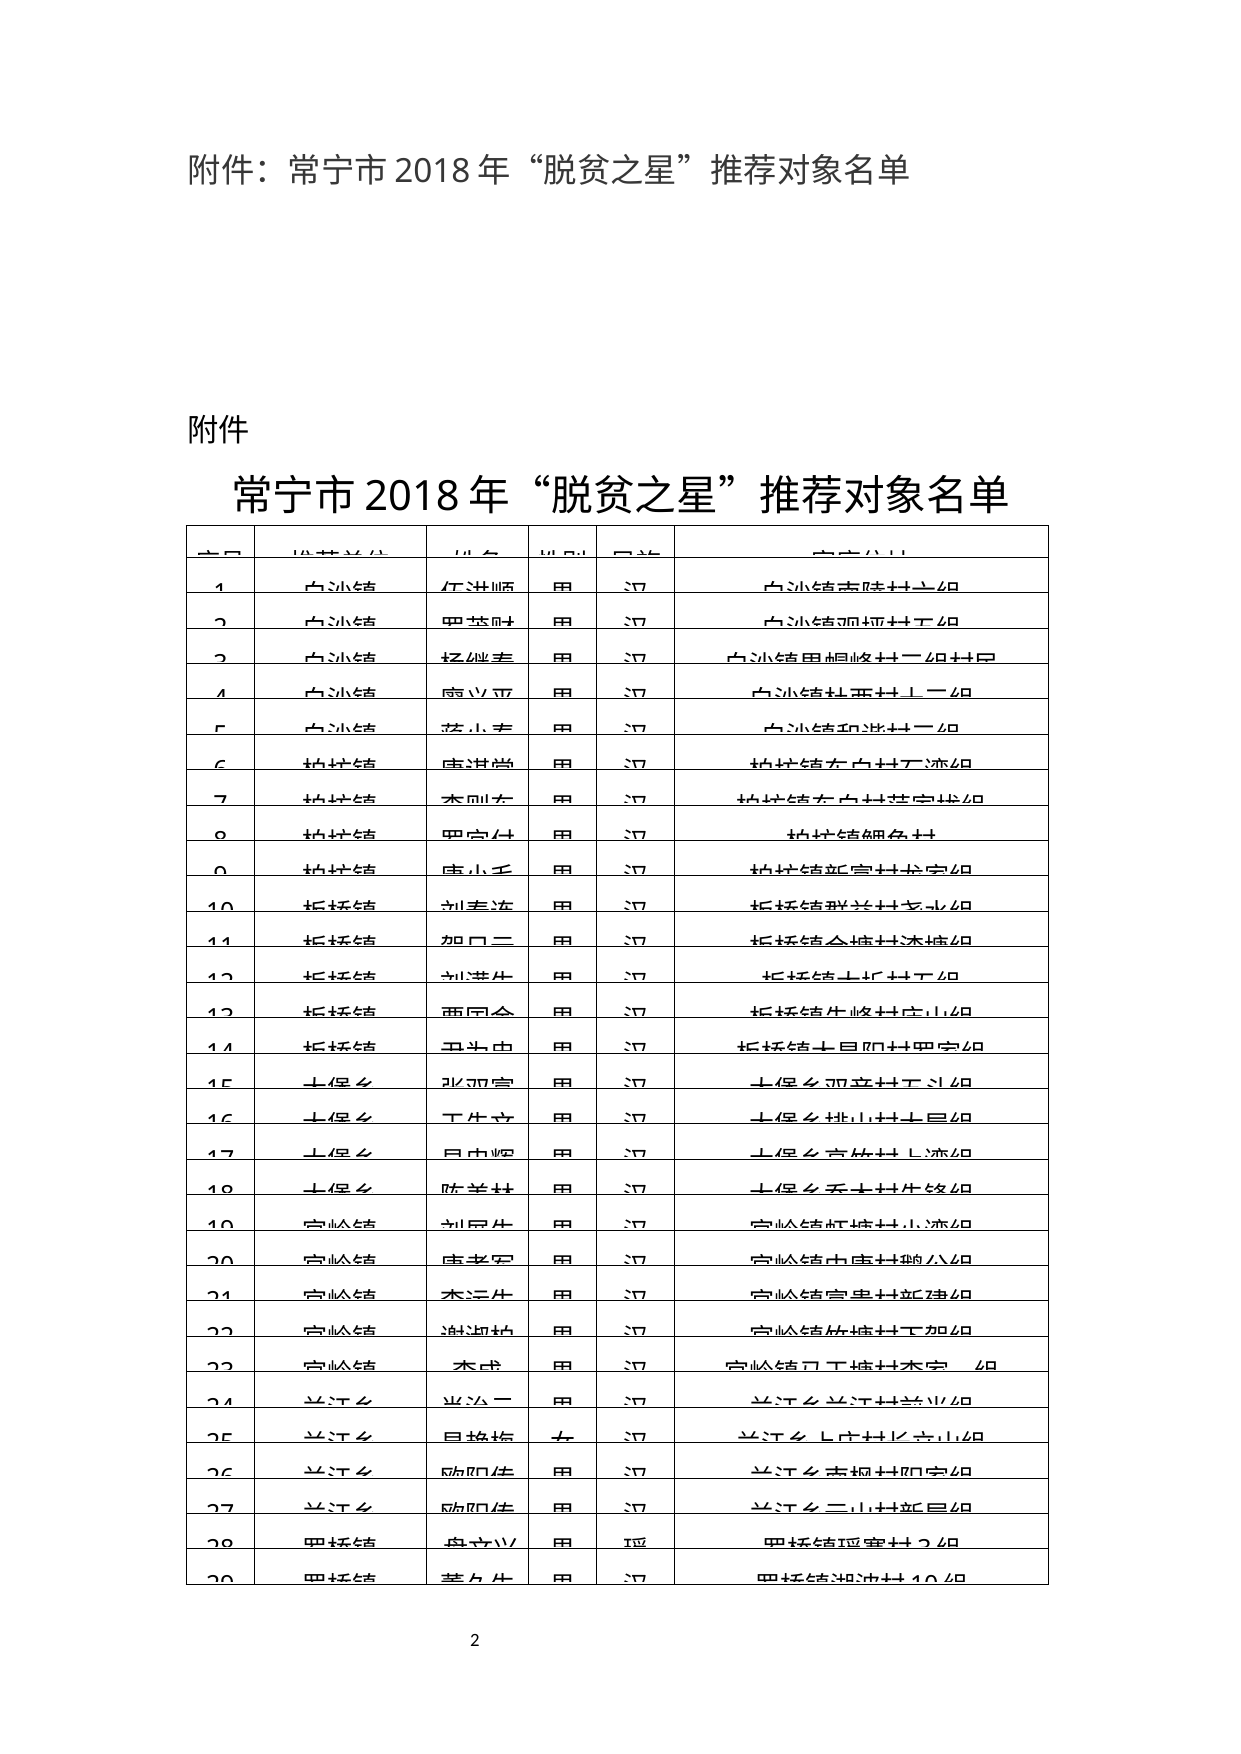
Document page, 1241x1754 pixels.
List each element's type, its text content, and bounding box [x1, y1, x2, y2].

table_cell 白沙镇毘帽峰村三组村民 [675, 629, 1048, 663]
table_cell 汉 [597, 1195, 674, 1229]
table_cell 肖治云 [427, 1372, 528, 1407]
text 常宁市2018年“脱贫之星”推荐对象名单 [187, 460, 1053, 525]
table_cell 1 [187, 558, 254, 592]
table_cell 罗茂财 [427, 593, 528, 627]
table_cell 3 [187, 629, 254, 663]
table_cell 罗宜付 [427, 806, 528, 840]
table_cell 汉 [597, 735, 674, 769]
table_cell 廖义平 [427, 664, 528, 698]
table_cell 男 [529, 806, 596, 840]
table_cell 男 [529, 983, 596, 1017]
table_cell 大堡乡 [255, 1054, 426, 1088]
table_cell 汉 [597, 1160, 674, 1194]
table_cell 汉 [597, 876, 674, 911]
table_cell 兰江乡兰江村前光组 [675, 1372, 1048, 1407]
table_cell 官岭镇 [255, 1337, 426, 1371]
table_cell 男 [529, 1089, 596, 1123]
table_cell 汉 [597, 558, 674, 592]
table_cell 板桥镇先峰村庙山组 [675, 983, 1048, 1017]
table_cell 柏坊镇新富村龙家组 [675, 841, 1048, 875]
table_cell 汉 [597, 699, 674, 734]
table_cell 兰江乡上庄村长立山组 [675, 1408, 1048, 1442]
table_cell 官岭镇中康村鹅公组 [675, 1231, 1048, 1265]
table_cell 白沙镇 [255, 664, 426, 698]
table_cell 白沙镇 [255, 558, 426, 592]
table_cell 柏坊镇东白村石湾组 [675, 735, 1048, 769]
table_cell 大堡乡高竹村上湾组 [675, 1124, 1048, 1159]
table_cell 盘文兴 [427, 1514, 528, 1548]
table_cell 白沙镇杜西村十三组 [675, 664, 1048, 698]
table_cell 男 [529, 841, 596, 875]
table_cell 男 [529, 1479, 596, 1513]
table_cell 瑶 [597, 1514, 674, 1548]
table_cell 汉 [597, 1089, 674, 1123]
table_cell 汉 [597, 1372, 674, 1407]
text 附件 [187, 395, 1053, 460]
table_cell 罗桥镇 [255, 1514, 426, 1548]
table_header 家庭住址 [675, 526, 1048, 557]
table_cell 11 [187, 912, 254, 946]
table_header 序号 [187, 526, 254, 557]
table_cell 官岭镇虾塘村小湾组 [675, 1195, 1048, 1229]
table_cell 官岭镇竹塘村下贺组 [675, 1301, 1048, 1336]
table_cell 板桥镇太坵村五组 [675, 947, 1048, 982]
table_cell 女 [529, 1408, 596, 1442]
table_cell 汉 [597, 806, 674, 840]
table_cell 白沙镇 [255, 593, 426, 627]
table_cell 板桥镇群益村尧水组 [675, 876, 1048, 911]
table_cell 柏坊镇 [255, 806, 426, 840]
table_cell 男 [529, 1266, 596, 1300]
table_cell 6 [187, 735, 254, 769]
table_cell 汉 [597, 1231, 674, 1265]
table_cell 2 [187, 593, 254, 627]
table_header 姓名 [427, 526, 528, 557]
table_cell 男 [529, 1514, 596, 1548]
table_cell 男 [529, 1337, 596, 1371]
table_cell 板桥镇 [255, 876, 426, 911]
table_cell 汉 [597, 770, 674, 804]
table_cell 兰江乡 [255, 1372, 426, 1407]
table_cell 唐谋常 [427, 735, 528, 769]
table_cell 罗桥镇 [255, 1549, 426, 1584]
table_cell 王先文 [427, 1089, 528, 1123]
table_cell 男 [529, 1195, 596, 1229]
table_cell 刘满生 [427, 947, 528, 982]
table_cell 男 [529, 1124, 596, 1159]
table_cell 男 [529, 912, 596, 946]
table_cell 汉 [597, 912, 674, 946]
table_cell 8 [187, 806, 254, 840]
table_cell 29 [187, 1549, 254, 1584]
table_cell 罗桥镇湖波村10组 [675, 1549, 1048, 1584]
table_cell 24 [187, 1372, 254, 1407]
table_cell 汉 [597, 947, 674, 982]
table_cell 男 [529, 664, 596, 698]
table_cell 男 [529, 1018, 596, 1052]
table_cell 张双富 [427, 1054, 528, 1088]
table_cell 兰江乡 [255, 1408, 426, 1442]
table_cell 易忠辉 [427, 1124, 528, 1159]
table_cell 男 [529, 1054, 596, 1088]
table_cell 17 [187, 1124, 254, 1159]
table_cell 4 [187, 664, 254, 698]
table_cell 杨继春 [427, 629, 528, 663]
table_cell 9 [187, 841, 254, 875]
table_cell 男 [529, 558, 596, 592]
table_cell 大堡乡排山村大屋组 [675, 1089, 1048, 1123]
table_cell 唐孝军 [427, 1231, 528, 1265]
table_cell 18 [187, 1160, 254, 1194]
table_cell 白沙镇南陵村六组 [675, 558, 1048, 592]
table_cell 官岭镇富贵村新建组 [675, 1266, 1048, 1300]
table_cell 汉 [597, 841, 674, 875]
table_cell 汉 [597, 1479, 674, 1513]
table_cell 23 [187, 1337, 254, 1371]
table_cell 蒋小春 [427, 699, 528, 734]
table_cell 李则东 [427, 770, 528, 804]
table_cell 罗桥镇瑶寨村3组 [675, 1514, 1048, 1548]
table_cell 汉 [597, 1266, 674, 1300]
table_cell 兰江乡南枫村阳家组 [675, 1443, 1048, 1477]
table_cell 男 [529, 1231, 596, 1265]
text 附件：常宁市2018年“脱贫之星”推荐对象名单 [187, 135, 1053, 200]
table_cell 官岭镇 [255, 1231, 426, 1265]
table_cell 刘展生 [427, 1195, 528, 1229]
table_cell 白沙镇 [255, 629, 426, 663]
table_cell 汉 [597, 1301, 674, 1336]
table_header 推荐单位 [255, 526, 426, 557]
table_cell 唐小毛 [427, 841, 528, 875]
table_cell 大堡乡 [255, 1124, 426, 1159]
table_cell 柏坊镇 [255, 841, 426, 875]
table_cell 男 [529, 876, 596, 911]
table_cell 汉 [597, 664, 674, 698]
table_cell 12 [187, 947, 254, 982]
table_cell 汉 [597, 1549, 674, 1584]
table_cell 汉 [597, 1408, 674, 1442]
table_cell 官岭镇马王塘村李家一组 [675, 1337, 1048, 1371]
table_cell 兰江乡元山村新屋组 [675, 1479, 1048, 1513]
table_cell 欧阳传运 [427, 1479, 528, 1513]
table_cell 柏坊镇东白村范家垅组 [675, 770, 1048, 804]
table_cell 汉 [597, 593, 674, 627]
table_cell 李成 [427, 1337, 528, 1371]
table_cell 14 [187, 1018, 254, 1052]
table_cell 15 [187, 1054, 254, 1088]
table_cell 兰江乡 [255, 1479, 426, 1513]
table_cell 19 [187, 1195, 254, 1229]
table_cell 白沙镇观坪村五组 [675, 593, 1048, 627]
table_cell 官岭镇 [255, 1195, 426, 1229]
table_cell 汉 [597, 983, 674, 1017]
table_cell 板桥镇太星阳村罗家组 [675, 1018, 1048, 1052]
table_cell 板桥镇合塘村渣塘组 [675, 912, 1048, 946]
table_cell 板桥镇 [255, 947, 426, 982]
table_cell 谢淑柏 [427, 1301, 528, 1336]
table_cell 13 [187, 983, 254, 1017]
table_cell 李运生 [427, 1266, 528, 1300]
table_cell 白沙镇和谐村三组 [675, 699, 1048, 734]
table_header 民族 [597, 526, 674, 557]
table_cell 男 [529, 1160, 596, 1194]
table_cell 男 [529, 770, 596, 804]
table_cell 刘春连 [427, 876, 528, 911]
table_cell 27 [187, 1479, 254, 1513]
table_cell 21 [187, 1266, 254, 1300]
table_cell 男 [529, 1443, 596, 1477]
table_cell 20 [187, 1231, 254, 1265]
table_cell 柏坊镇鲤鱼村 [675, 806, 1048, 840]
table_cell 16 [187, 1089, 254, 1123]
table_cell 22 [187, 1301, 254, 1336]
table_cell 男 [529, 1301, 596, 1336]
table_cell 大堡乡 [255, 1160, 426, 1194]
table_cell 陈美林 [427, 1160, 528, 1194]
table_cell 男 [529, 593, 596, 627]
table_cell 汉 [597, 1443, 674, 1477]
table_cell 粟国金 [427, 983, 528, 1017]
table_cell 官岭镇 [255, 1301, 426, 1336]
table_cell 官岭镇 [255, 1266, 426, 1300]
table_cell 5 [187, 699, 254, 734]
table_cell 板桥镇 [255, 912, 426, 946]
table_cell 欧阳传兴 [427, 1443, 528, 1477]
table_cell 汉 [597, 1054, 674, 1088]
table_cell 7 [187, 770, 254, 804]
table_cell 26 [187, 1443, 254, 1477]
table_cell 25 [187, 1408, 254, 1442]
table_cell 汉 [597, 629, 674, 663]
table_cell 尹为忠 [427, 1018, 528, 1052]
table_cell 板桥镇 [255, 1018, 426, 1052]
table_cell 28 [187, 1514, 254, 1548]
table_cell 板桥镇 [255, 983, 426, 1017]
table_cell 贺日元 [427, 912, 528, 946]
table_cell 白沙镇 [255, 699, 426, 734]
table_cell 男 [529, 735, 596, 769]
table_cell 汉 [597, 1018, 674, 1052]
table_cell 汉 [597, 1337, 674, 1371]
table_cell 董久生 [427, 1549, 528, 1584]
table_cell 大堡乡乔木村先锋组 [675, 1160, 1048, 1194]
table_cell 男 [529, 947, 596, 982]
table_cell 10 [187, 876, 254, 911]
table_cell 男 [529, 1549, 596, 1584]
table_cell 大堡乡 [255, 1089, 426, 1123]
table_cell 男 [529, 629, 596, 663]
table_cell 柏坊镇 [255, 770, 426, 804]
table_cell 男 [529, 1372, 596, 1407]
table_cell 大堡乡双音村五斗组 [675, 1054, 1048, 1088]
table_header 性别 [529, 526, 596, 557]
table_cell 易艳梅 [427, 1408, 528, 1442]
table_cell 柏坊镇 [255, 735, 426, 769]
table_cell 伍洪顺 [427, 558, 528, 592]
table_cell 男 [529, 699, 596, 734]
table_cell 兰江乡 [255, 1443, 426, 1477]
table_cell 汉 [597, 1124, 674, 1159]
